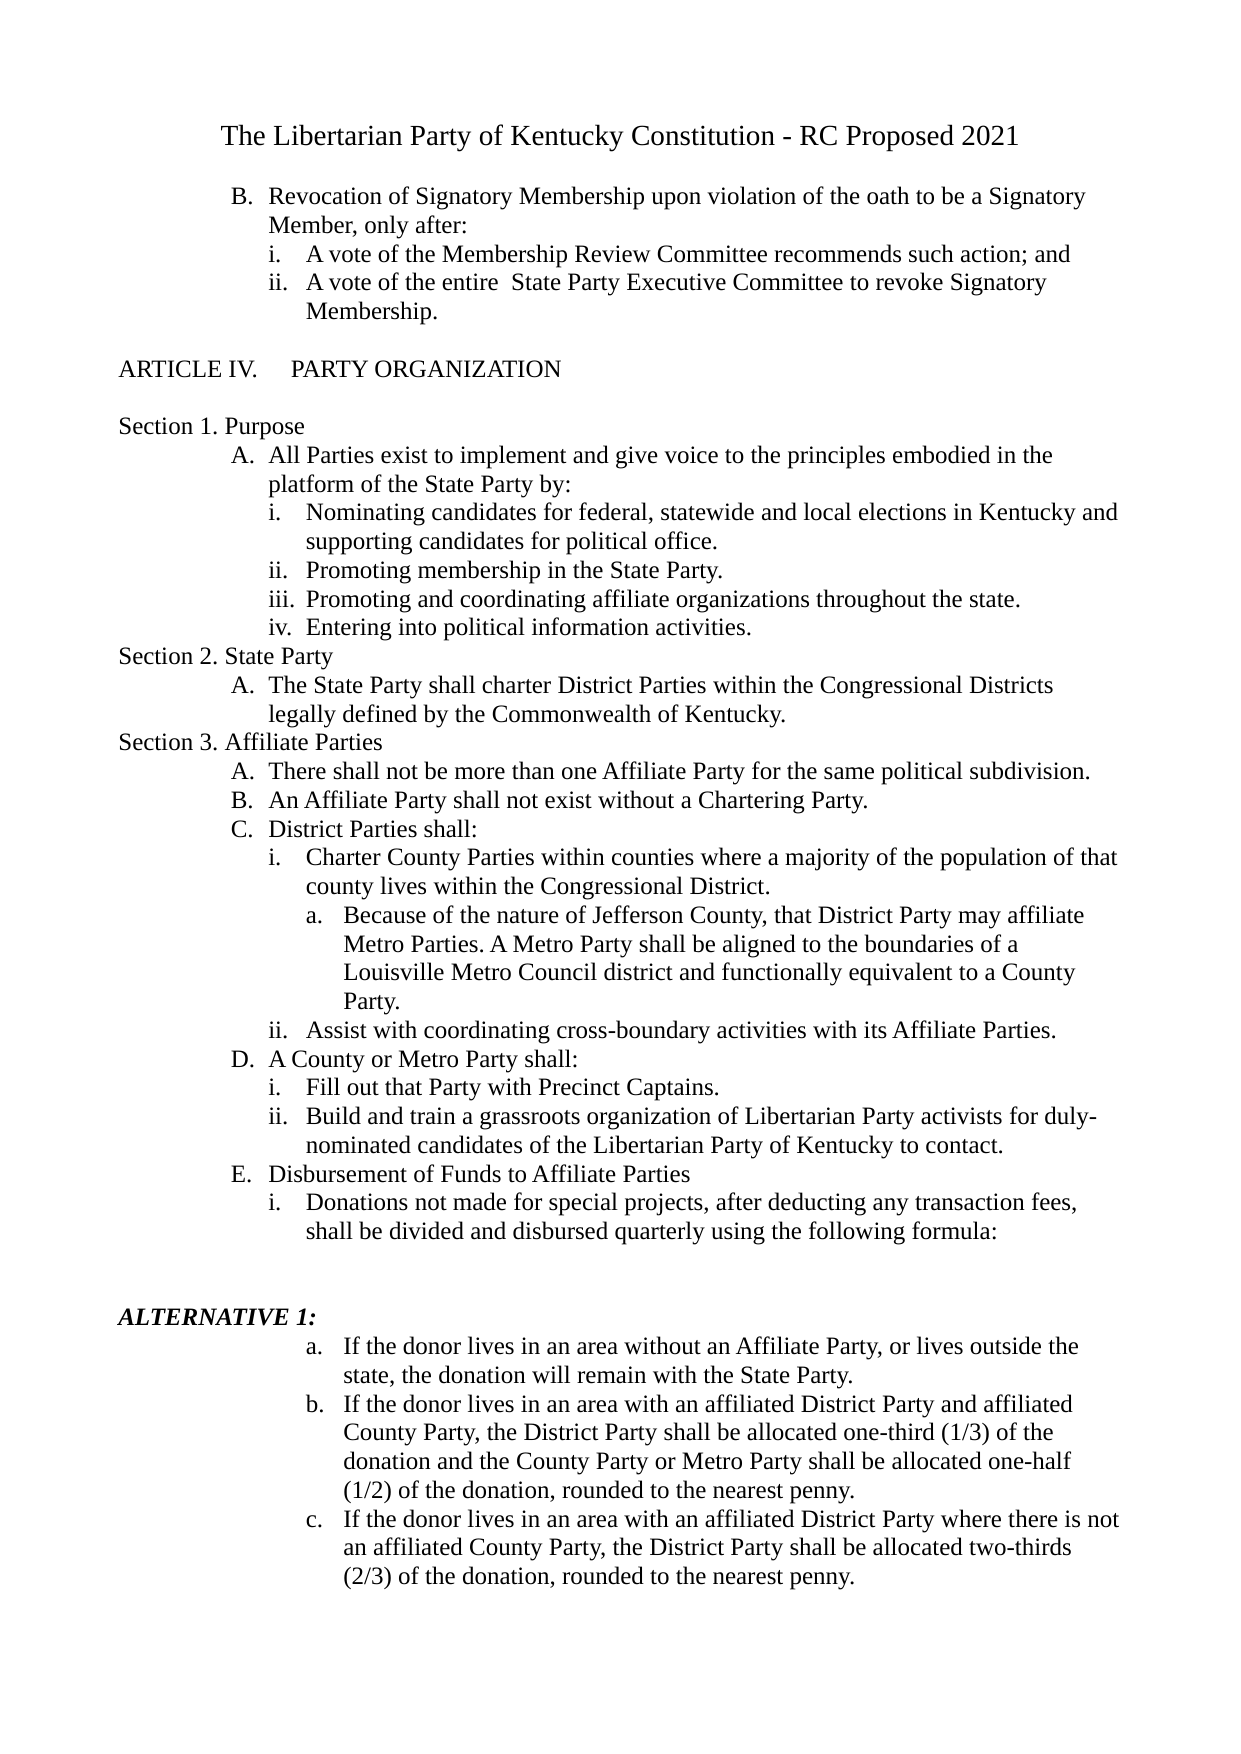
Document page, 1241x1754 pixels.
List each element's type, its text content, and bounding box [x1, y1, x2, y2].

list There shall not be more than one Affiliate Party for the same political subdivision. [231, 756, 1122, 785]
list PARTY ORGANIZATION [118, 354, 1122, 382]
list Revocation of Signatory Membership upon violation of the oath to be a Signatory Member, only after: [231, 181, 1122, 239]
list Purpose [118, 411, 1122, 440]
list A vote of the entire State Party Executive Committee to revoke Signatory Membership. [268, 267, 1122, 325]
list All Parties exist to implement and give voice to the principles embodied in the platform of the State Party by: [231, 440, 1122, 497]
list A vote of the Membership Review Committee recommends such action; and [268, 239, 1122, 267]
list Disbursement of Funds to Affiliate Parties [231, 1159, 1122, 1187]
list Donations not made for special projects, after deducting any transaction fees, shall be divided and disbursed quarterly using the following formula: [268, 1187, 1122, 1245]
list If the donor lives in an area without an Affiliate Party, or lives outside the state, the donation will remain with the State Party. [306, 1331, 1122, 1389]
list An Affiliate Party shall not exist without a Chartering Party. [231, 785, 1122, 814]
list If the donor lives in an area with an affiliated District Party and affiliated County Party, the District Party shall be allocated one-third (1/3) of the donation and the County Party or Metro Party shall be allocated one-half (1/2) of the donation, rounded to the nearest penny. [306, 1389, 1122, 1504]
list The State Party shall charter District Parties within the Congressional Districts legally defined by the Commonwealth of Kentucky. [231, 670, 1122, 727]
list Promoting and coordinating affiliate organizations throughout the state. [268, 584, 1122, 612]
list Promoting membership in the State Party. [268, 555, 1122, 584]
list If the donor lives in an area with an affiliated District Party where there is not an affiliated County Party, the District Party shall be allocated two-thirds (2/3) of the donation, rounded to the nearest penny. [306, 1504, 1122, 1590]
list State Party [118, 641, 1122, 670]
list Build and train a grassroots organization of Libertarian Party activists for duly-nominated candidates of the Libertarian Party of Kentucky to contact. [268, 1101, 1122, 1159]
list Nominating candidates for federal, statewide and local elections in Kentucky and supporting candidates for political office. [268, 497, 1122, 555]
list Assist with coordinating cross-boundary activities with its Affiliate Parties. [268, 1015, 1122, 1044]
list Charter County Parties within counties where a majority of the population of that county lives within the Congressional District. [268, 842, 1122, 900]
list District Parties shall: [231, 814, 1122, 842]
list Entering into political information activities. [268, 612, 1122, 641]
list Fill out that Party with Precinct Captains. [268, 1072, 1122, 1101]
list Because of the nature of Jefferson County, that District Party may affiliate Metro Parties. A Metro Party shall be aligned to the boundaries of a Louisville Metro Council district and functionally equivalent to a County Party. [306, 900, 1122, 1015]
list A County or Metro Party shall: [231, 1044, 1122, 1072]
list Affiliate Parties [118, 727, 1122, 756]
text ALTERNATIVE 1: [118, 1302, 1122, 1331]
